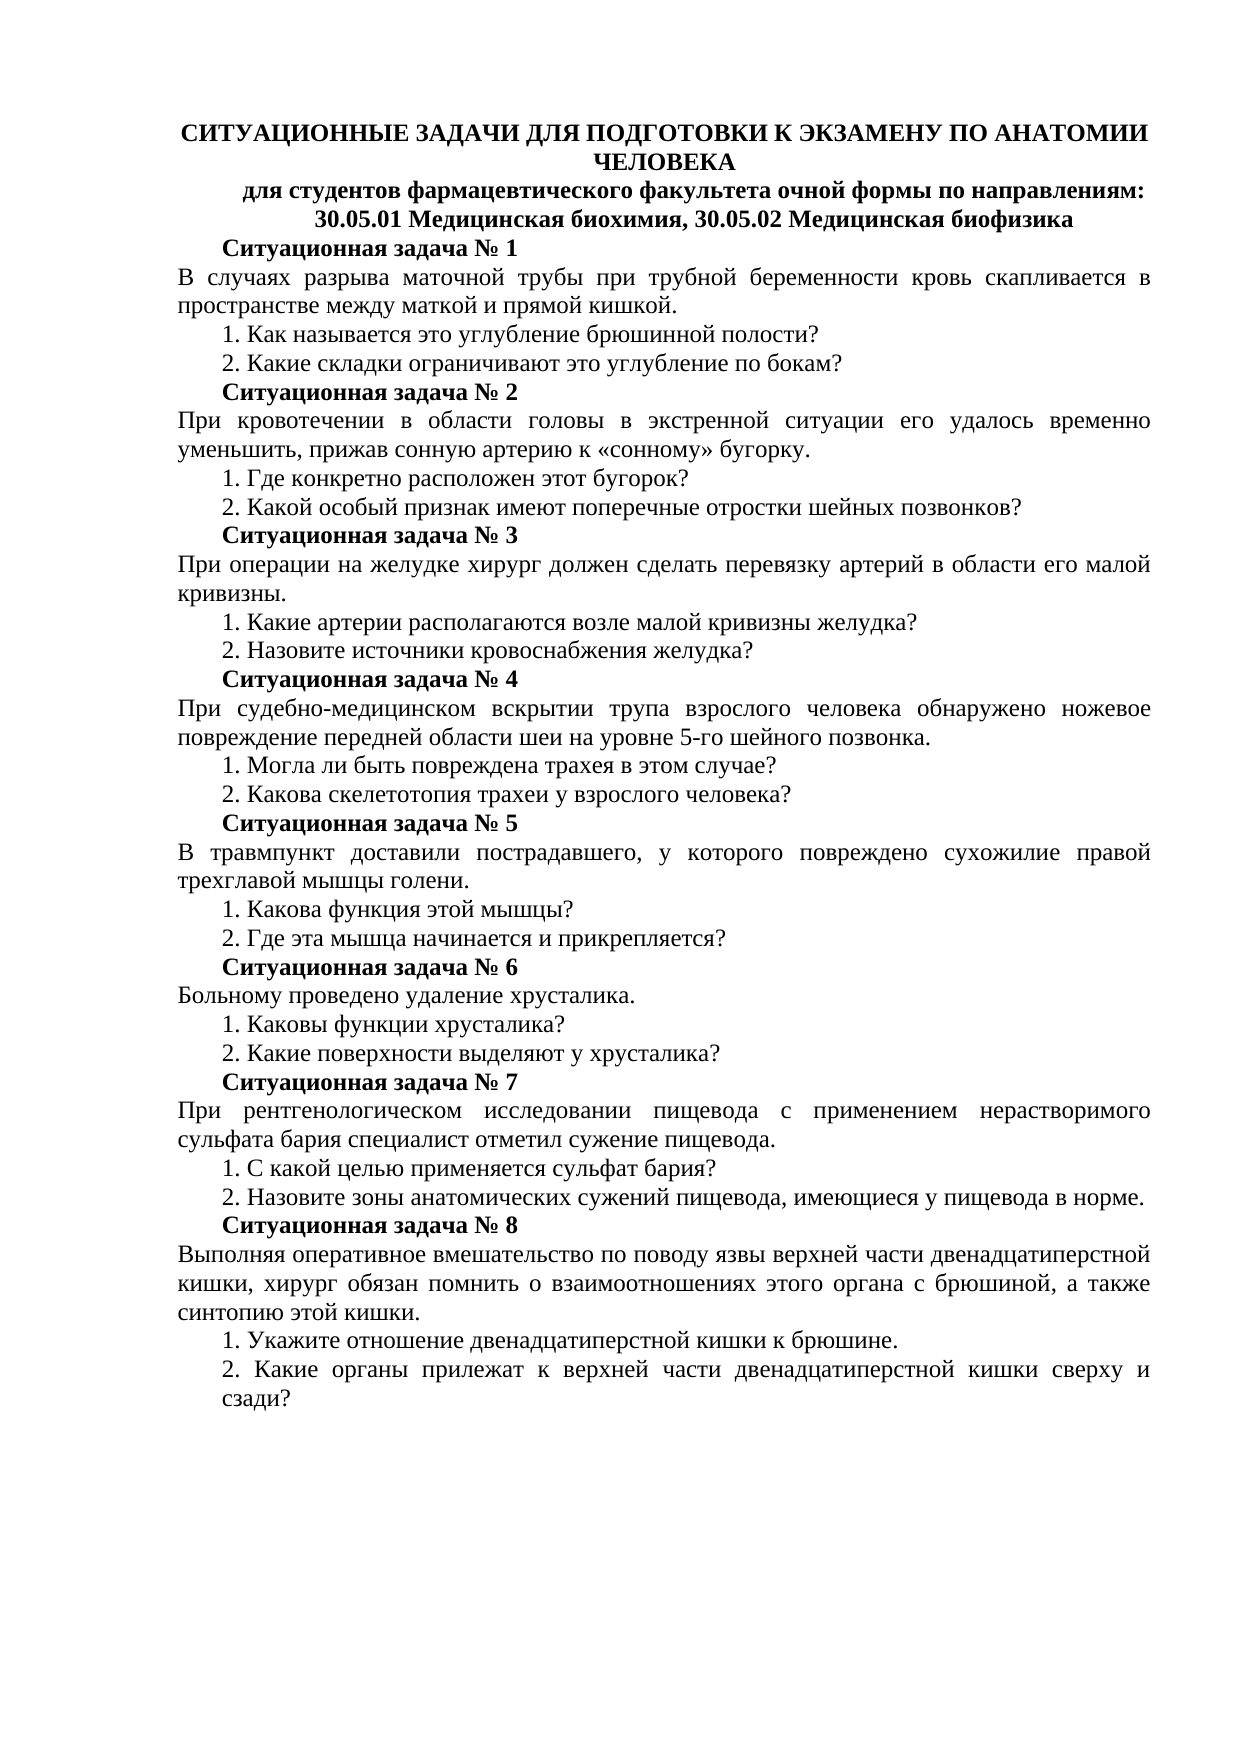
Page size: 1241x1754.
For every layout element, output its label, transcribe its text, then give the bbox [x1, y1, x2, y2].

text для студентов фармацевтического факультета очной формы по направлениям: [177, 176, 1152, 204]
list В случаях разрыва маточной трубы при трубной беременности кровь скапливается в пространстве между маткой и прямой кишкой. [177, 262, 1152, 319]
list При рентгенологическом исследовании пищевода с применением нерастворимого сульфата бария специалист отметил сужение пищевода. [177, 1096, 1152, 1153]
list Ситуационная задача № 4 [222, 664, 1152, 693]
list 1. Где конкретно расположен этот бугорок? [222, 463, 1152, 492]
list Ситуационная задача № 1 [222, 233, 1152, 262]
list 1. Какова функция этой мышцы? [222, 894, 1152, 923]
list 2. Какова скелетотопия трахеи у взрослого человека? [222, 779, 1152, 808]
list 1. Могла ли быть повреждена трахея в этом случае? [222, 751, 1152, 779]
list 1. С какой целью применяется сульфат бария? [222, 1153, 1152, 1182]
list 2. Какой особый признак имеют поперечные отростки шейных позвонков? [222, 492, 1152, 521]
list В травмпункт доставили пострадавшего, у которого повреждено сухожилие правой трехглавой мышцы голени. [177, 837, 1152, 894]
subtitle СИТУАЦИОННЫЕ ЗАДАЧИ ДЛЯ ПОДГОТОВКИ К ЭКЗАМЕНУ ПО АНАТОМИИ ЧЕЛОВЕКА [177, 118, 1152, 176]
list Ситуационная задача № 5 [222, 808, 1152, 837]
list 1. Какие артерии располагаются возле малой кривизны желудка? [222, 607, 1152, 636]
list 2. Назовите зоны анатомических сужений пищевода, имеющиеся у пищевода в норме. [222, 1182, 1152, 1211]
list При операции на желудке хирург должен сделать перевязку артерий в области его малой кривизны. [177, 549, 1152, 607]
list При кровотечении в области головы в экстренной ситуации его удалось временно уменьшить, прижав сонную артерию к «сонному» бугорку. [177, 406, 1152, 463]
list 1. Как называется это углубление брюшинной полости? [222, 319, 1152, 348]
list Ситуационная задача № 3 [222, 521, 1152, 549]
list 2. Какие складки ограничивают это углубление по бокам? [222, 348, 1152, 377]
list Ситуационная задача № 7 [222, 1067, 1152, 1096]
list 2. Назовите источники кровоснабжения желудка? [222, 636, 1152, 664]
list 2. Какие органы прилежат к верхней части двенадцатиперстной кишки сверху и сзади? [222, 1354, 1152, 1412]
list 1. Каковы функции хрусталика? [222, 1009, 1152, 1038]
list Ситуационная задача № 6 [222, 952, 1152, 981]
list Больному проведено удаление хрусталика. [177, 981, 1152, 1009]
list 2. Какие поверхности выделяют у хрусталика? [222, 1038, 1152, 1067]
list 1. Укажите отношение двенадцатиперстной кишки к брюшине. [222, 1326, 1152, 1354]
list При судебно-медицинском вскрытии трупа взрослого человека обнаружено ножевое повреждение передней области шеи на уровне 5-го шейного позвонка. [177, 693, 1152, 751]
list Ситуационная задача № 8 [222, 1211, 1152, 1239]
list 2. Где эта мышца начинается и прикрепляется? [222, 923, 1152, 952]
text 30.05.01 Медицинская биохимия, 30.05.02 Медицинская биофизика [177, 204, 1152, 233]
list Выполняя оперативное вмешательство по поводу язвы верхней части двенадцатиперстной кишки, хирург обязан помнить о взаимоотношениях этого органа с брюшиной, а также синтопию этой кишки. [177, 1239, 1152, 1326]
list Ситуационная задача № 2 [222, 377, 1152, 406]
